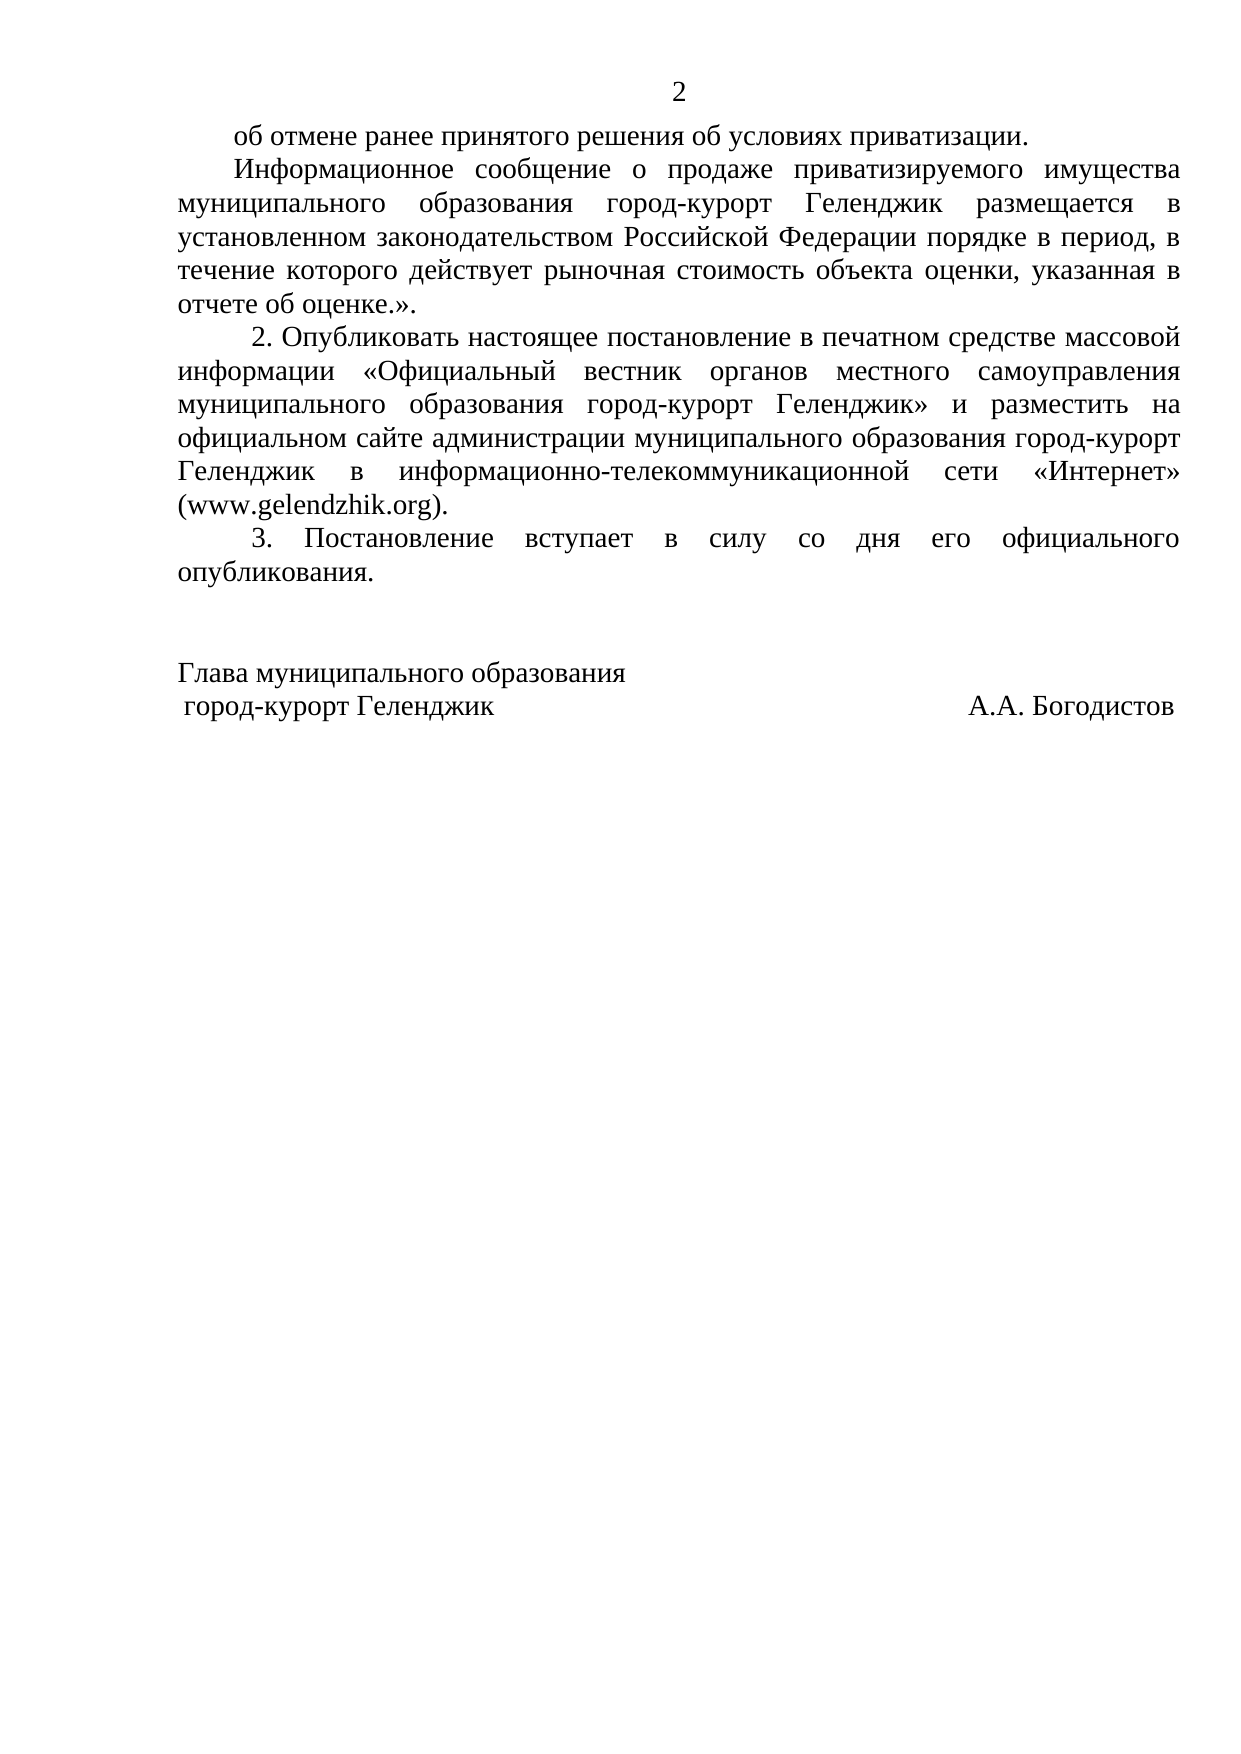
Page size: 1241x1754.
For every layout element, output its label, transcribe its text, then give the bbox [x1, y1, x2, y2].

text об отмене ранее принятого решения об условиях приватизации. [177, 118, 1181, 152]
text город-курорт Геленджик А.А. БогодистовЛИСТ СОГЛАСОВАНИЯ [177, 688, 1181, 722]
text Глава муниципального образования [177, 655, 1181, 688]
text 2. Опубликовать настоящее постановление в печатном средстве массовой информации «Официальный вестник органов местного самоуправления муниципального образования город-курорт Геленджик» и разместить на официальном сайте администрации муниципального образования город-курорт Геленджик в информационно-телекоммуникационной сети «Интернет» (www.gelendzhik.org). [177, 319, 1181, 521]
text Информационное сообщение о продаже приватизируемого имущества муниципального образования город-курорт Геленджик размещается в установленном законодательством Российской Федерации порядке в период, в течение которого действует рыночная стоимость объекта оценки, указанная в отчете об оценке.». [177, 152, 1181, 319]
text 3. Постановление вступает в силу со дня его официального опубликования. [177, 521, 1181, 588]
